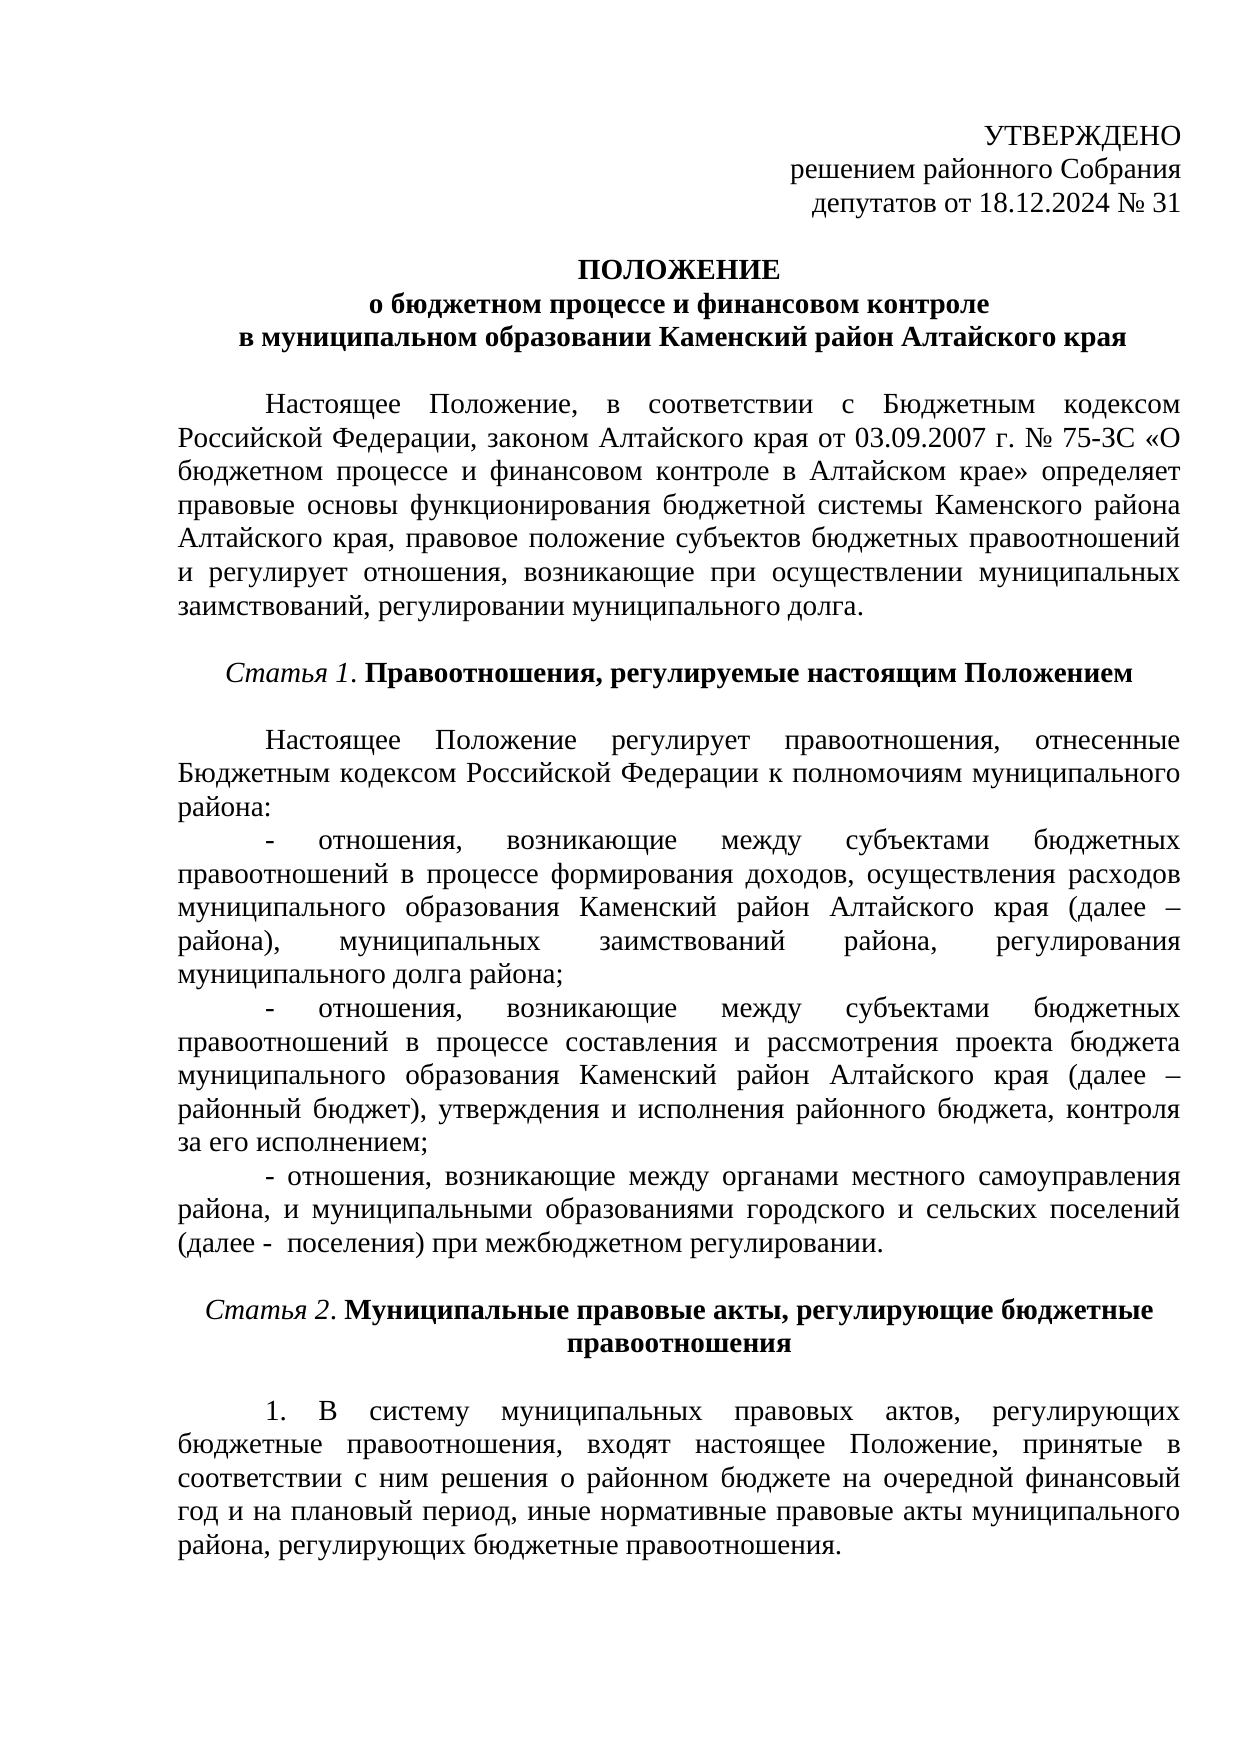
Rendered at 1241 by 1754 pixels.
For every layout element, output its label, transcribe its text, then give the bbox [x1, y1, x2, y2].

text решением районного Собрания депутатов от 18.12.2024 № 31 [767, 152, 1181, 219]
text 1. В систему муниципальных правовых актов, регулирующих бюджетные правоотношения, входят настоящее Положение, принятые в соответствии с ним решения о районном бюджете на очередной финансовый год и на плановый период, иные нормативные правовые акты муниципального района, регулирующих бюджетные правоотношения. [177, 1393, 1181, 1560]
text о бюджетном процессе и финансовом контроле [177, 286, 1181, 319]
text Статья 1. Правоотношения, регулируемые настоящим Положением [177, 655, 1181, 688]
text УТВЕРЖДЕНО [767, 118, 1181, 152]
text - отношения, возникающие между субъектами бюджетных правоотношений в процессе формирования доходов, осуществления расходов муниципального образования Каменский район Алтайского края (далее – района), муниципальных заимствований района, регулирования муниципального долга района; [177, 822, 1181, 990]
text Настоящее Положение, в соответствии с Бюджетным кодексом Российской Федерации, законом Алтайского края от 03.09.2007 г. № 75-ЗС «О бюджетном процессе и финансовом контроле в Алтайском крае» определяет правовые основы функционирования бюджетной системы Каменского района Алтайского края, правовое положение субъектов бюджетных правоотношений и регулирует отношения, возникающие при осуществлении муниципальных заимствований, регулировании муниципального долга. [177, 386, 1181, 621]
text - отношения, возникающие между субъектами бюджетных правоотношений в процессе составления и рассмотрения проекта бюджета муниципального образования Каменский район Алтайского края (далее – районный бюджет), утверждения и исполнения районного бюджета, контроля за его исполнением; [177, 990, 1181, 1158]
text - отношения, возникающие между органами местного самоуправления района, и муниципальными образованиями городского и сельских поселений (далее - поселения) при межбюджетном регулировании. [177, 1158, 1181, 1258]
text Настоящее Положение регулирует правоотношения, отнесенные Бюджетным кодексом Российской Федерации к полномочиям муниципального района: [177, 722, 1181, 822]
text ПОЛОЖЕНИЕ [177, 252, 1181, 286]
text Статья 2. Муниципальные правовые акты, регулирующие бюджетные правоотношения [177, 1292, 1181, 1359]
text в муниципальном образовании Каменский район Алтайского края [177, 319, 1181, 353]
